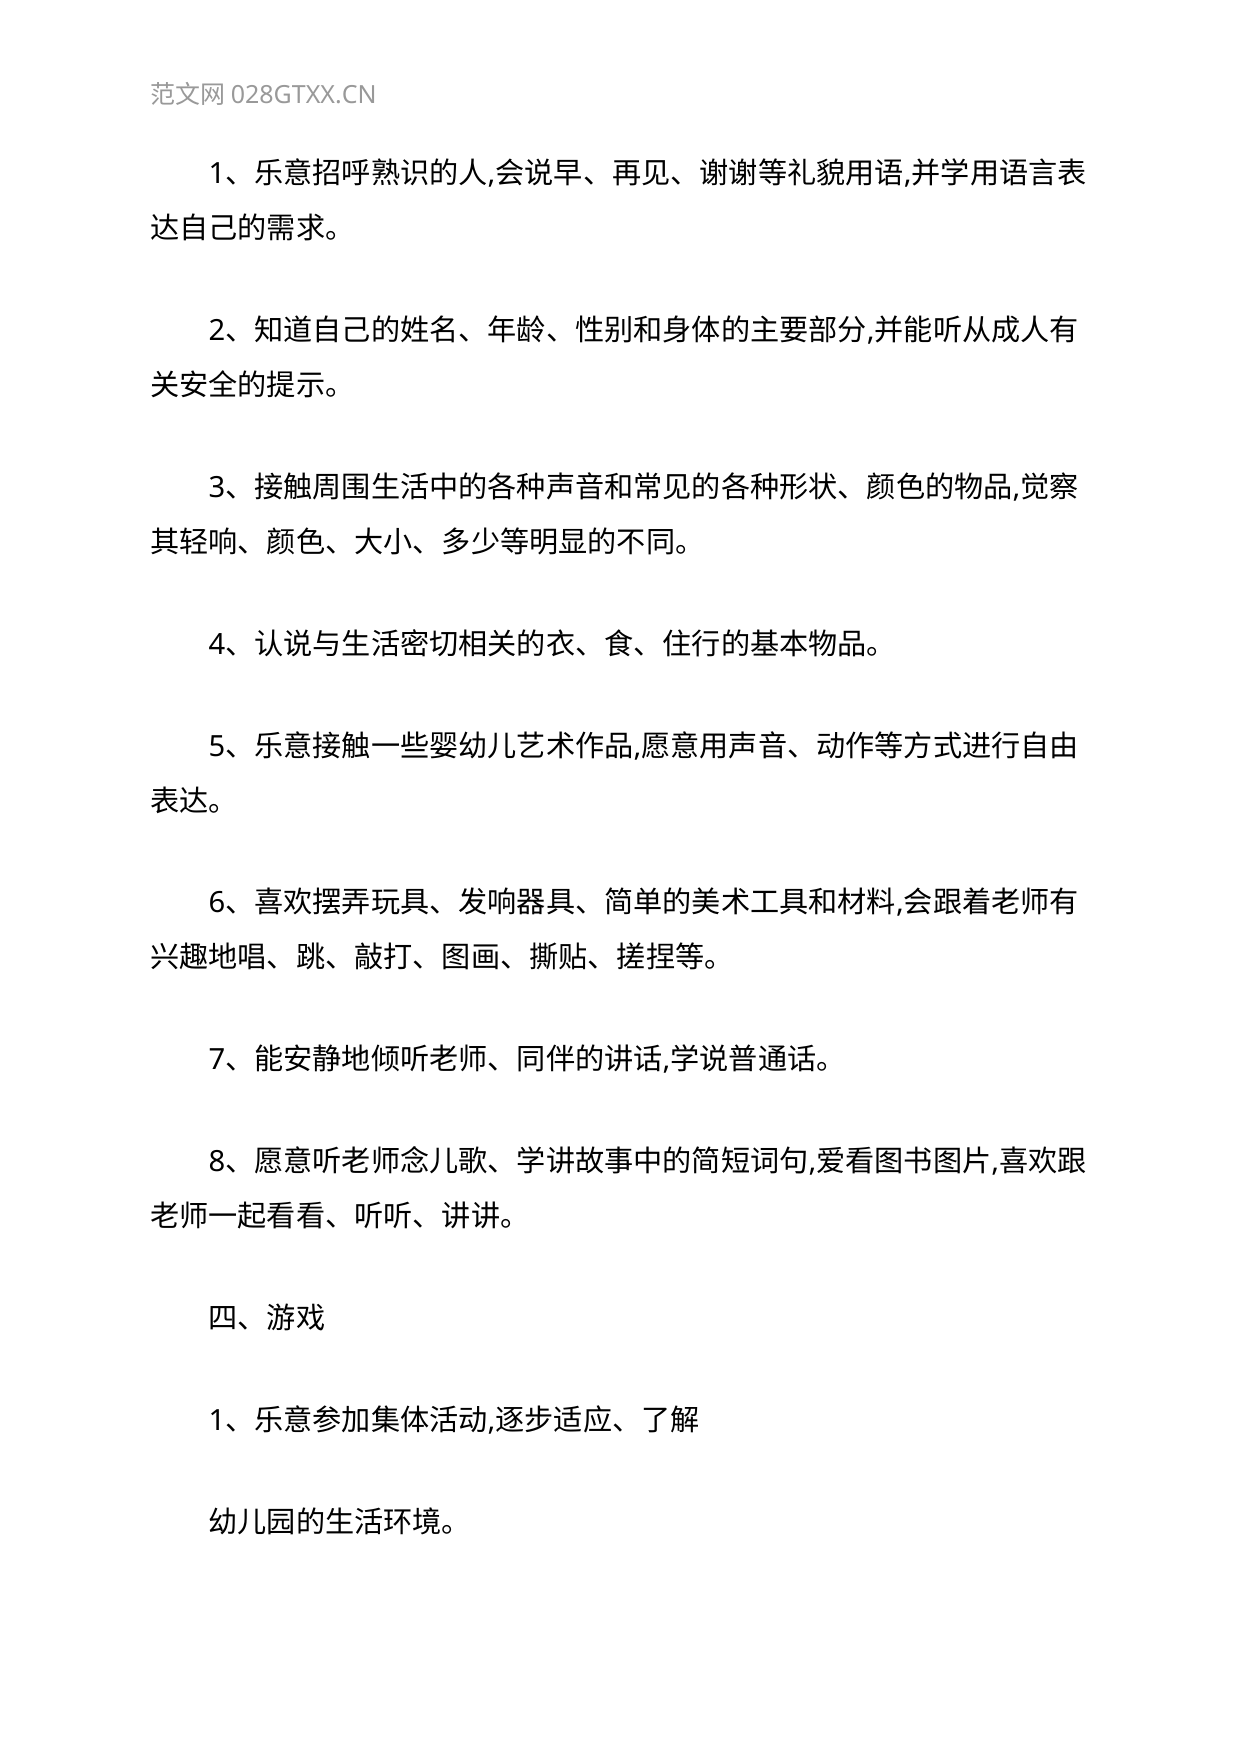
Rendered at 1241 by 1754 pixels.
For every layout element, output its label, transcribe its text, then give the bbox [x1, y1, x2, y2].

text 5、乐意接触一些婴幼儿艺术作品,愿意用声音、动作等方式进行自由表达。 [150, 722, 1090, 819]
text 四、游戏 [150, 1294, 1090, 1337]
text 4、认说与生活密切相关的衣、食、住行的基本物品。 [150, 620, 1090, 663]
text 7、能安静地倾听老师、同伴的讲话,学说普通话。 [150, 1036, 1090, 1078]
text 1、乐意招呼熟识的人,会说早、再见、谢谢等礼貌用语,并学用语言表达自己的需求。 [150, 150, 1090, 247]
text 1、乐意参加集体活动,逐步适应、了解 [150, 1396, 1090, 1439]
text 6、喜欢摆弄玩具、发响器具、简单的美术工具和材料,会跟着老师有兴趣地唱、跳、敲打、图画、撕贴、搓捏等。 [150, 879, 1090, 976]
text 幼儿园的生活环境。 [150, 1498, 1090, 1541]
text 2、知道自己的姓名、年龄、性别和身体的主要部分,并能听从成人有关安全的提示。 [150, 307, 1090, 404]
text 8、愿意听老师念儿歌、学讲故事中的简短词句,爱看图书图片,喜欢跟老师一起看看、听听、讲讲。 [150, 1138, 1090, 1235]
text 3、接触周围生活中的各种声音和常见的各种形状、颜色的物品,觉察其轻响、颜色、大小、多少等明显的不同。 [150, 463, 1090, 561]
